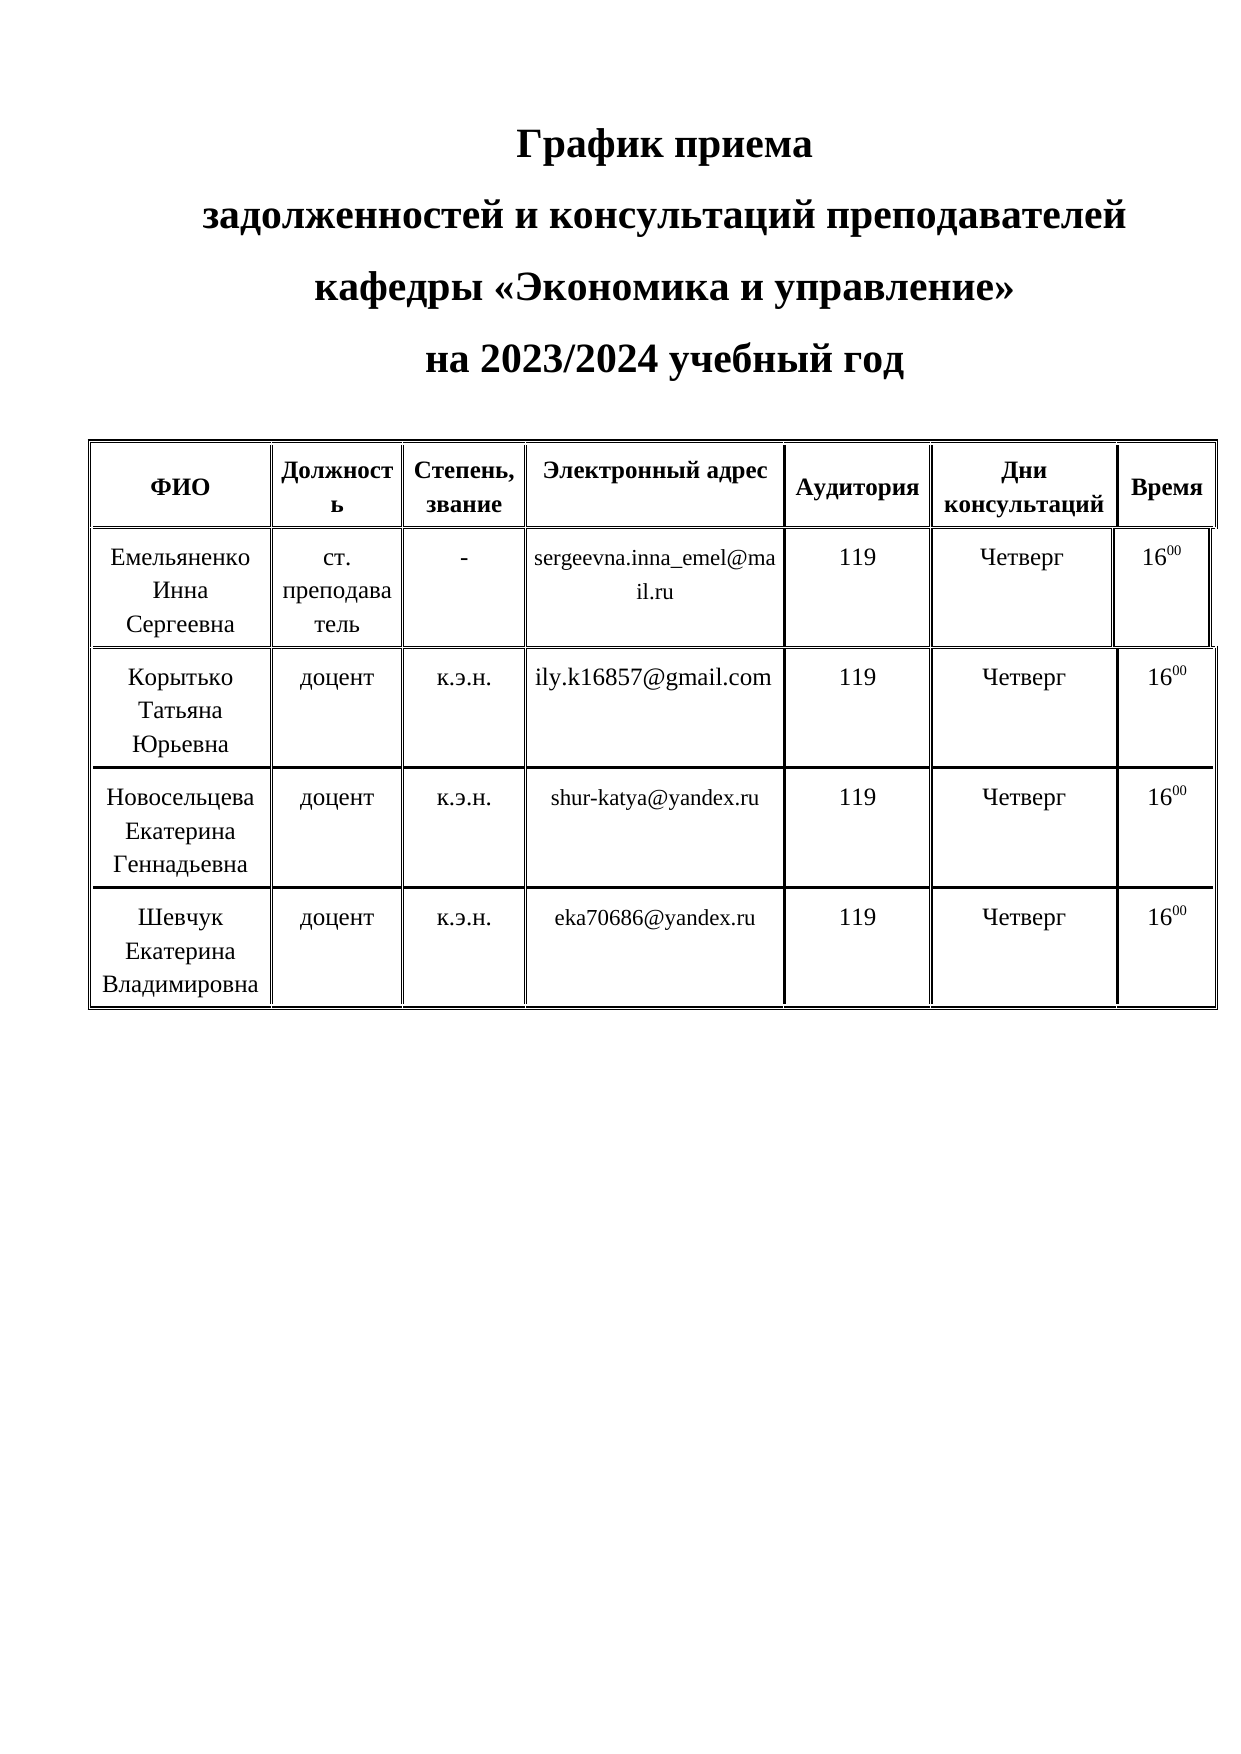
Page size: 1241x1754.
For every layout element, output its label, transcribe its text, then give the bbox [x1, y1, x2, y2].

table_cell sergeevna.inna_emel@mail.ru [527, 529, 783, 646]
text График приема [177, 118, 1152, 166]
table_header ФИО [91, 443, 271, 526]
text кафедры «Экономика и управление» [177, 262, 1152, 310]
table_cell 1600 [1119, 766, 1215, 886]
table_cell к.э.н. [404, 649, 524, 766]
table_cell 119 [786, 529, 929, 646]
table_cell Новосельцева Екатерина Геннадьевна [91, 766, 270, 886]
table_cell Емельяненко Инна Сергеевна [89, 526, 271, 646]
table_cell к.э.н. [403, 889, 526, 1006]
table_cell Четверг [933, 649, 1116, 766]
table_cell Корытько Татьяна Юрьевна [89, 646, 271, 766]
table_cell 119 [786, 649, 929, 766]
table_cell eka70686@yandex.ru [526, 889, 784, 1006]
table_header Электронный адрес [526, 441, 784, 526]
table_cell Шевчук Екатерина Владимировна [91, 886, 271, 1006]
table_cell Четверг [931, 889, 1117, 1006]
table_cell - [404, 529, 524, 646]
table_cell Четверг [933, 769, 1116, 886]
table_cell 1600 [1117, 646, 1216, 766]
table_cell доцент [271, 889, 403, 1006]
table_cell 119 [786, 769, 929, 886]
text задолженностей и консультаций преподавателей [177, 190, 1152, 238]
table_header Должность [271, 443, 403, 526]
table_cell доцент [273, 649, 401, 766]
table_cell к.э.н. [404, 769, 524, 886]
table_cell 119 [784, 886, 931, 1006]
table_cell Четверг [933, 529, 1111, 646]
table_cell 1600 [1117, 886, 1215, 1006]
table_header Дни консультаций [931, 441, 1117, 526]
table_cell 1600 [1115, 529, 1208, 646]
table_cell shur-katya@yandex.ru [527, 769, 783, 886]
table_header Аудитория [784, 441, 931, 526]
text на 2023/2024 учебный год [177, 334, 1152, 382]
table_cell доцент [273, 769, 401, 886]
table_cell ст. преподаватель [273, 529, 401, 646]
table_header Время [1117, 443, 1215, 526]
table_header Степень, звание [403, 443, 526, 526]
table_cell ily.k16857@gmail.com [527, 649, 783, 766]
